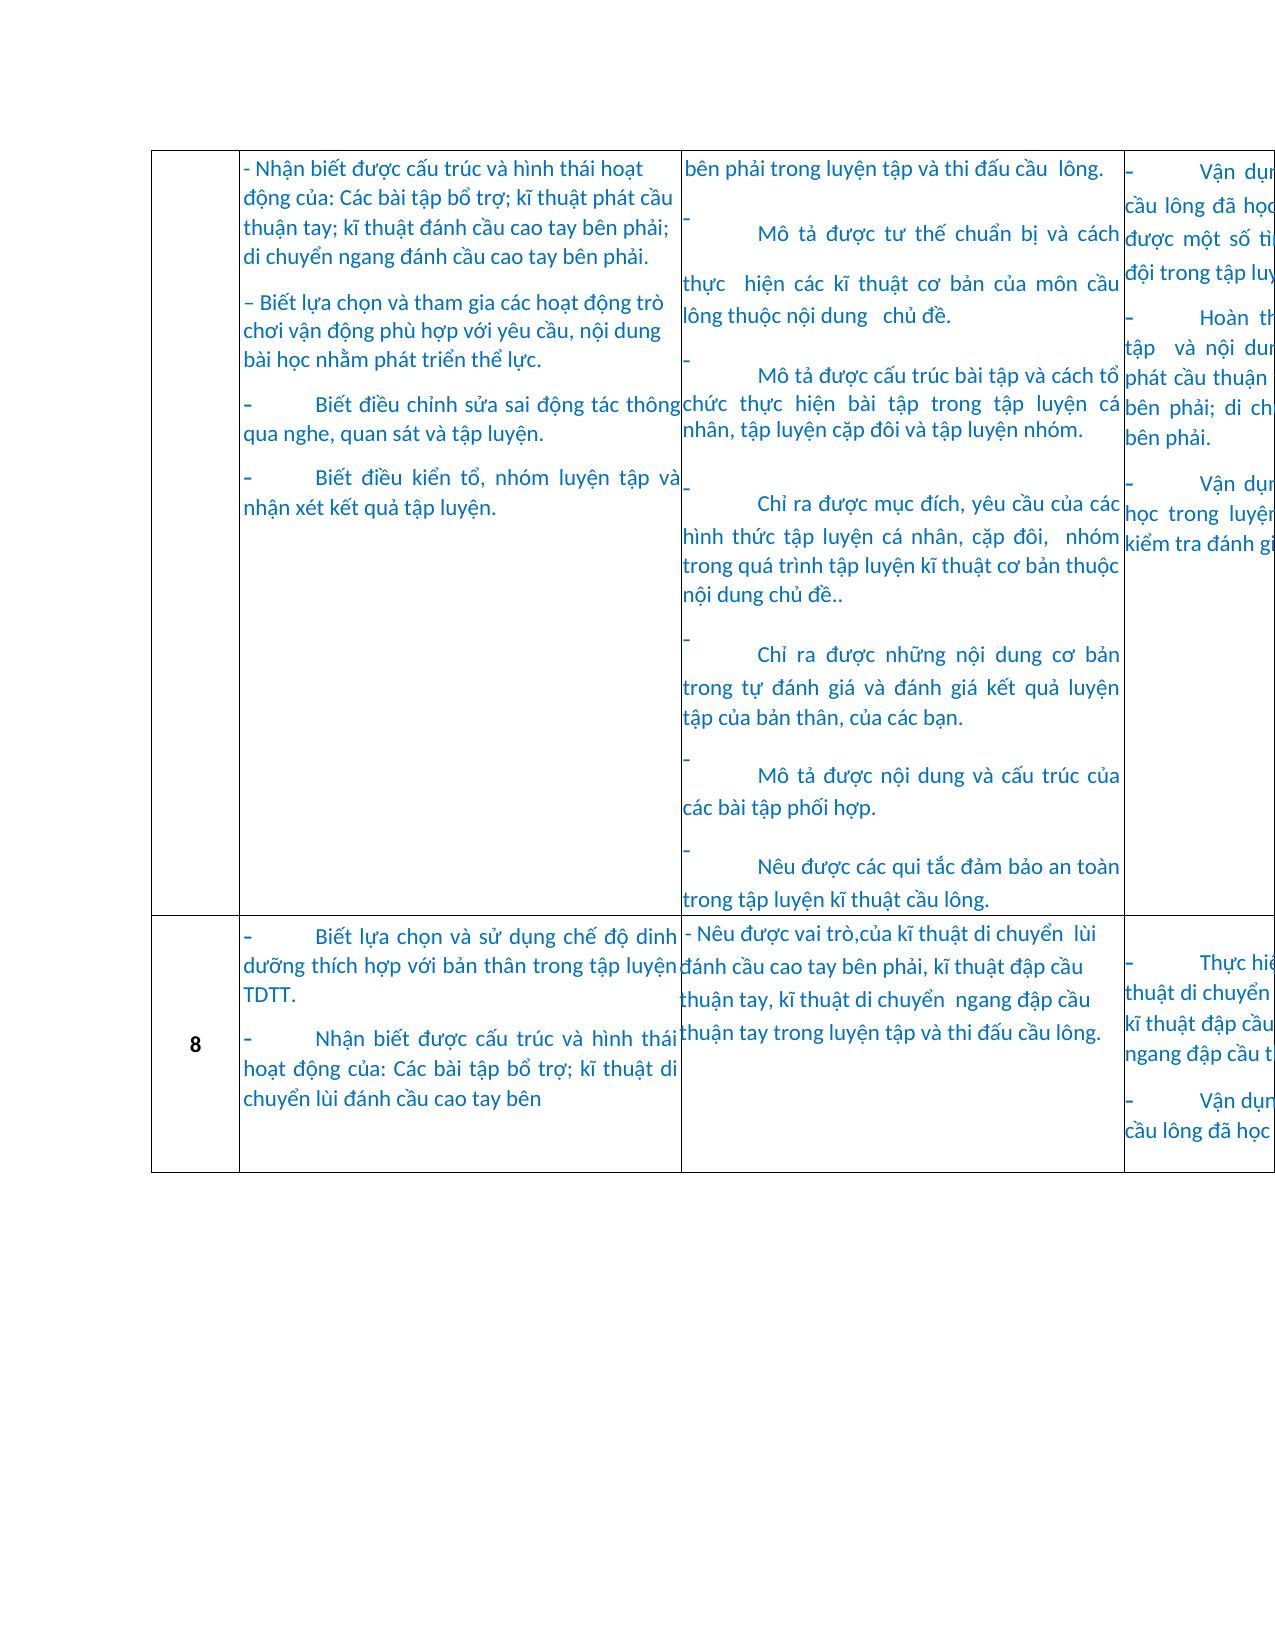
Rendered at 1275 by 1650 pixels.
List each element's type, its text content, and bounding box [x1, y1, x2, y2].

table_cell 8 [152, 916, 239, 1172]
table_header [152, 151, 239, 915]
table_header bên phải trong luyện tập và thi đấu cầu lông. Mô tả được tư thế chuẩn bị và cách thực hiện các kĩ thuật cơ bản của môn cầu lông thuộc nội dung chủ đề. Mô tả được cấu trúc bài tập và cách tổ chức thực hiện bài tập trong tập luyện cá nhân, tập luyện cặp đôi và tập luyện nhóm. Chỉ ra được mục đích, yêu cầu của các hình thức tập luyện cá nhân, cặp đôi, nhóm trong quá trình tập luyện kĩ thuật cơ bản thuộc nội dung chủ đề.. Chỉ ra được những nội dung cơ bản trong tự đánh giá và đánh giá kết quả luyện tập của bản thân, của các bạn. Mô tả được nội dung và cấu trúc của các bài tập phối hợp. Nêu được các qui tắc đảm bảo an toàn trong tập luyện kĩ thuật cầu lông. [682, 151, 1124, 915]
table_cell Biết lựa chọn và sử dụng chế độ dinh dưỡng thích hợp với bản thân trong tập luyện TDTT. Nhận biết được cấu trúc và hình thái hoạt động của: Các bài tập bổ trợ; kĩ thuật di chuyển lùi đánh cầu cao tay bên [240, 916, 681, 1172]
table_header - Nhận biết được cấu trúc và hình thái hoạt động của: Các bài tập bổ trợ; kĩ thuật phát cầu thuận tay; kĩ thuật đánh cầu cao tay bên phải; di chuyển ngang đánh cầu cao tay bên phải. – Biết lựa chọn và tham gia các hoạt động trò chơi vận động phù hợp với yêu cầu, nội dung bài học nhằm phát triển thể lực. Biết điều chỉnh sửa sai động tác thông qua nghe, quan sát và tập luyện. Biết điều kiển tổ, nhóm luyện tập và nhận xét kết quả tập luyện. [240, 151, 681, 915]
table_header Vận dụng được các điều luật thi đấu cầu lông đã học trong tập luyện. - Thực hiện được một số tình huống phối hợp với đồng đội trong tập luyện. Hoàn thành lượng vận động của bài tập và nội dung kiểm tra đánh giá kĩ thuật phát cầu thuận tay, kĩ thuật đánh cầu cao tay bên phải; di chuyển ngang đánh cầu cao tay bên phải. Vận dụng được kiến thức, kĩ năng đã học trong luyện tập và thực hiện nội dung kiểm tra đánh giá. [1125, 151, 1274, 915]
table_cell Thực hiện được các bài tập bổ trợ và kĩ thuật di chuyển lùi đánh cầu cao tay bên phải, kĩ thuật đập cầu thuận tay, kĩ thuật di chuyển ngang đập cầu thuận tay. Vận dụng được các điều luật thi đấu cầu lông đã học trong tập luyện và thi đấu. [1125, 916, 1274, 1172]
table_cell - Nêu được vai trò,của kĩ thuật di chuyển lùi đánh cầu cao tay bên phải, kĩ thuật đập cầu thuận tay, kĩ thuật di chuyển ngang đập cầu thuận tay trong luyện tập và thi đấu cầu lông. [682, 916, 1124, 1172]
